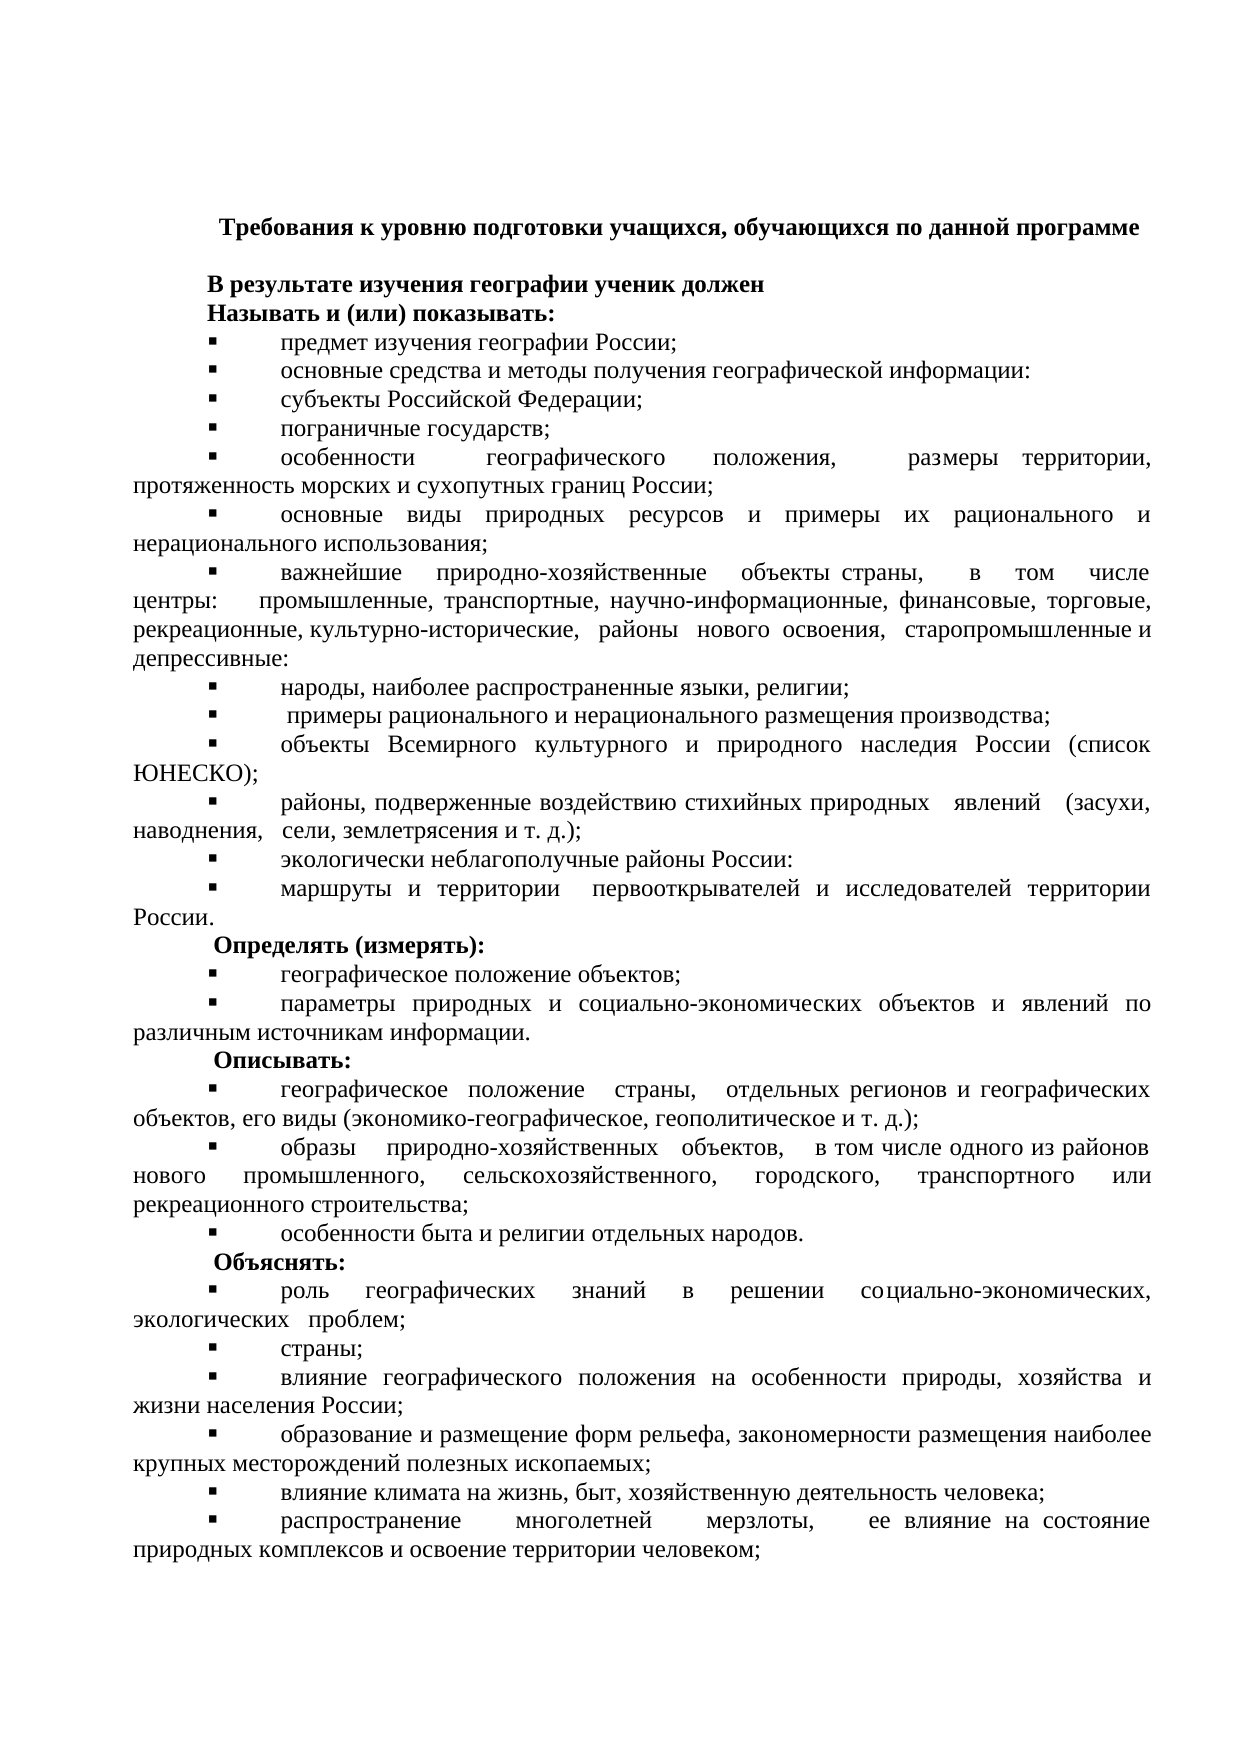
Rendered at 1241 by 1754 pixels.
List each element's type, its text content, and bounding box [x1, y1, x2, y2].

text Требования к уровню подготовки учащихся, обучающихся по данной программе [133, 212, 1152, 240]
list основные виды природных ресурсов и примеры их рационального и нерационального использования; [133, 499, 1152, 557]
list важнейшие природно-хозяйственные объекты страны, в том числе центры: промышленные, транспортные, научно-информационные, финансовые, торговые, рекреационные, культурно-исторические, районы нового освоения, старопромышленные и депрессивные: [133, 557, 1152, 672]
list образы природно-хозяйственных объектов, в том числе одного из районов нового промышленного, сельскохозяйственного, городского, транспортного или рекреационного строительства; [133, 1132, 1152, 1218]
text Описывать: [133, 1045, 1152, 1074]
text Называть и (или) показывать: [133, 298, 1152, 327]
text Определять (измерять): [133, 930, 1152, 959]
list образование и размещение форм рельефа, закономерности размещения наиболее крупных месторождений полезных ископаемых; [133, 1419, 1152, 1477]
list маршруты и территории первооткрывателей и исследователей территории России. [133, 873, 1152, 930]
text В результате изучения географии ученик должен [133, 269, 1152, 298]
list особенности географического положения, размеры территории, протяженность морских и сухопутных границ России; [133, 442, 1152, 499]
list объекты Всемирного культурного и природного наследия России (список ЮНЕСКО); [133, 729, 1152, 787]
list географическое положение страны, отдельных регионов и географических объектов, его виды (экономико-географическое, геополитическое и т. д.); [133, 1074, 1152, 1132]
list субъекты Российской Федерации; [133, 384, 1152, 413]
list районы, подверженные воздействию стихийных природных явлений (засухи, наводнения, сели, землетрясения и т. д.); [133, 787, 1152, 844]
list страны; [133, 1333, 1152, 1362]
list основные средства и методы получения географической информации: [133, 355, 1152, 384]
list пограничные государств; [133, 413, 1152, 442]
list примеры рационального и нерационального размещения производства; [133, 700, 1152, 729]
list особенности быта и религии отдельных народов. [133, 1218, 1152, 1247]
text Объяснять: [133, 1247, 1152, 1275]
list народы, наиболее распространенные языки, религии; [133, 672, 1152, 700]
list влияние климата на жизнь, быт, хозяйственную деятельность человека; [133, 1477, 1152, 1505]
list влияние географического положения на особенности природы, хозяйства и жизни населения России; [133, 1362, 1152, 1419]
list распространение многолетней мерзлоты, ее влияние на состояние природных комплексов и освоение территории человеком; [133, 1505, 1152, 1563]
list роль географических знаний в решении социально-экономических, экологических проблем; [133, 1275, 1152, 1333]
list предмет изучения географии России; [133, 327, 1152, 355]
list географическое положение объектов; [133, 959, 1152, 988]
list параметры природных и социально-экономических объектов и явлений по различным источникам информации. [133, 988, 1152, 1045]
list экологически неблагополучные районы России: [133, 844, 1152, 873]
